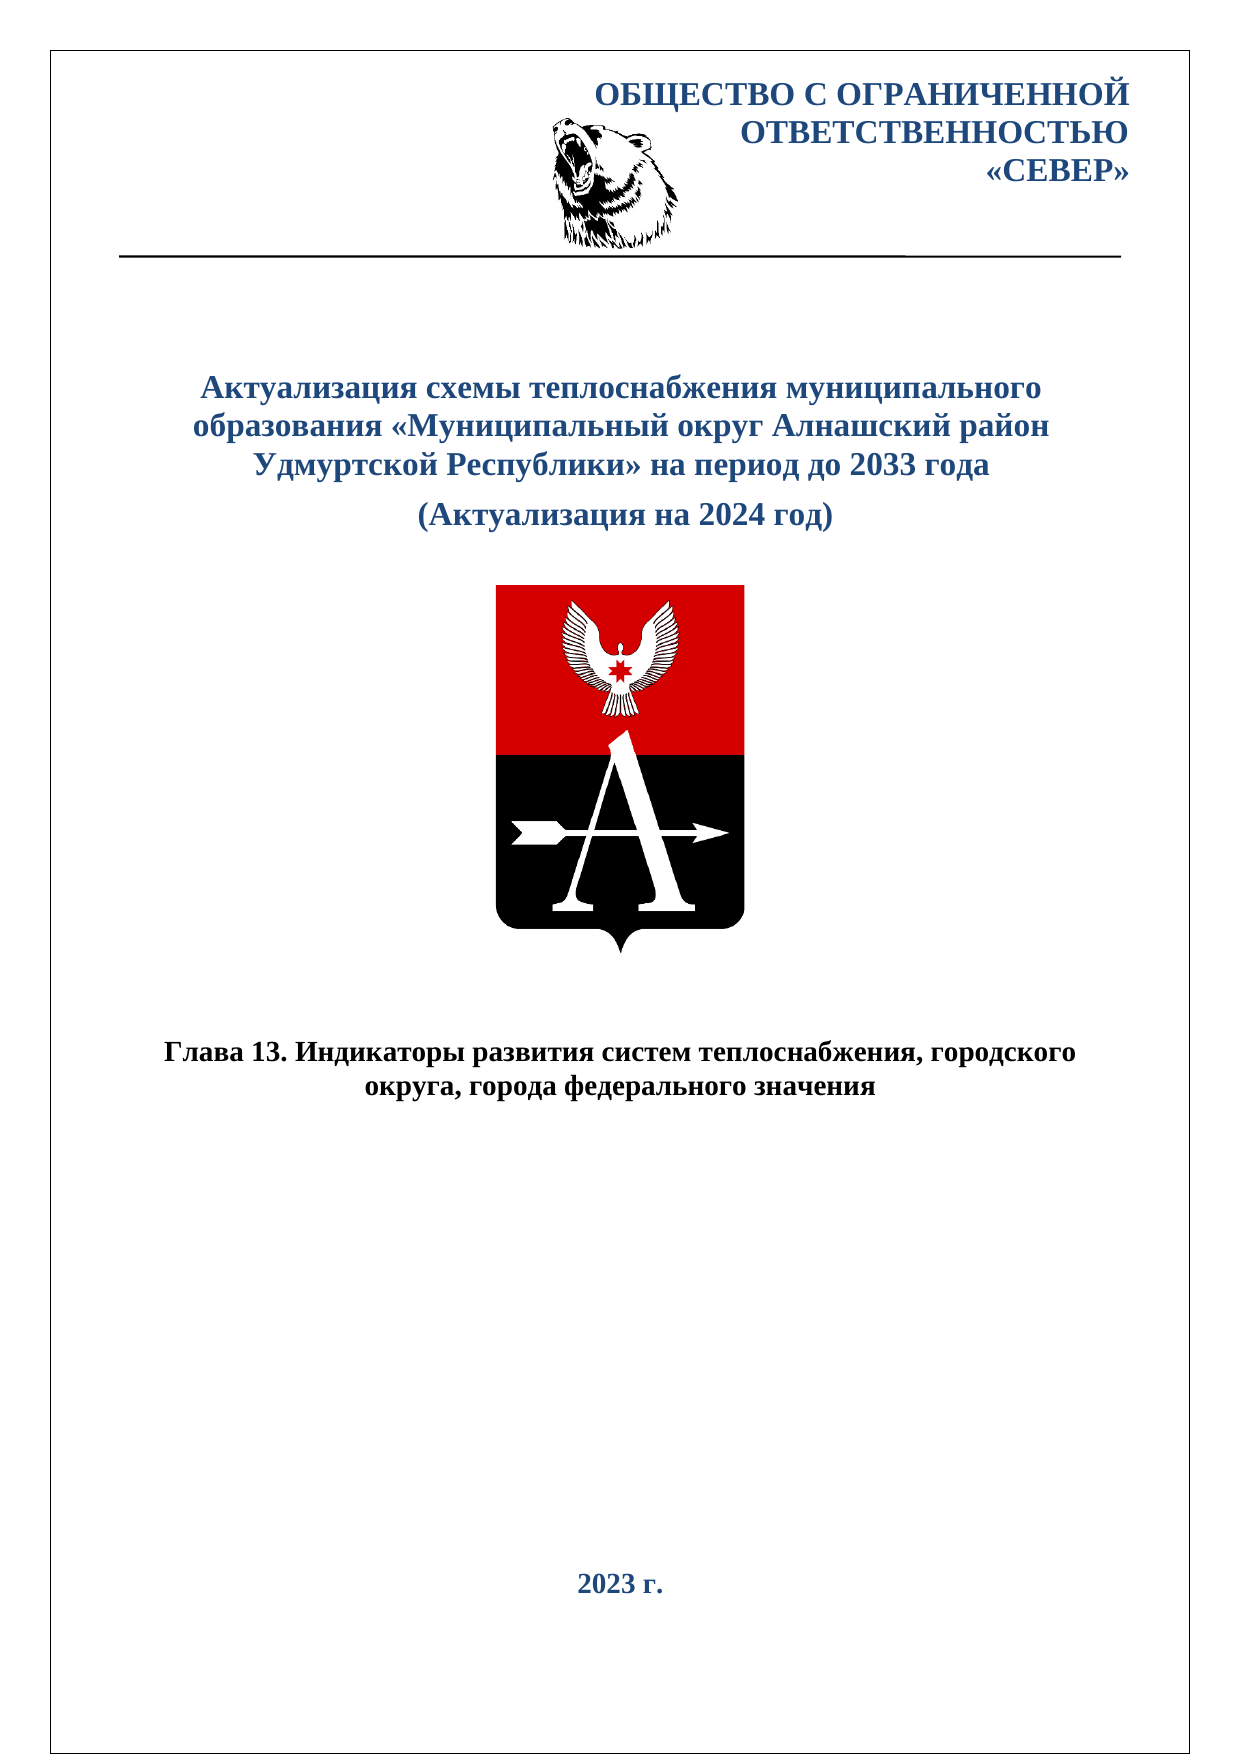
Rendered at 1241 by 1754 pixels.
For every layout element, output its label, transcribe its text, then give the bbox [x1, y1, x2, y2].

text Глава 13. Индикаторы развития систем теплоснабжения, городского округа, города федерального значения [112, 1034, 1128, 1101]
text ОБЩЕСТВО С ОГРАНИЧЕННОЙ [112, 74, 1130, 112]
text ОТВЕТСТВЕННОСТЬЮ [112, 112, 1130, 151]
picture [494, 585, 744, 951]
text Актуализация схемы теплоснабжения муниципального образования «Муниципальный округ Алнашский район Удмуртской Республики» на период до 2033 года [112, 367, 1130, 482]
text 2023 г. [112, 1566, 1128, 1600]
text «СЕВЕР» [112, 151, 1130, 189]
text (Актуализация на 2024 год) [112, 495, 1130, 533]
picture [548, 189, 678, 252]
